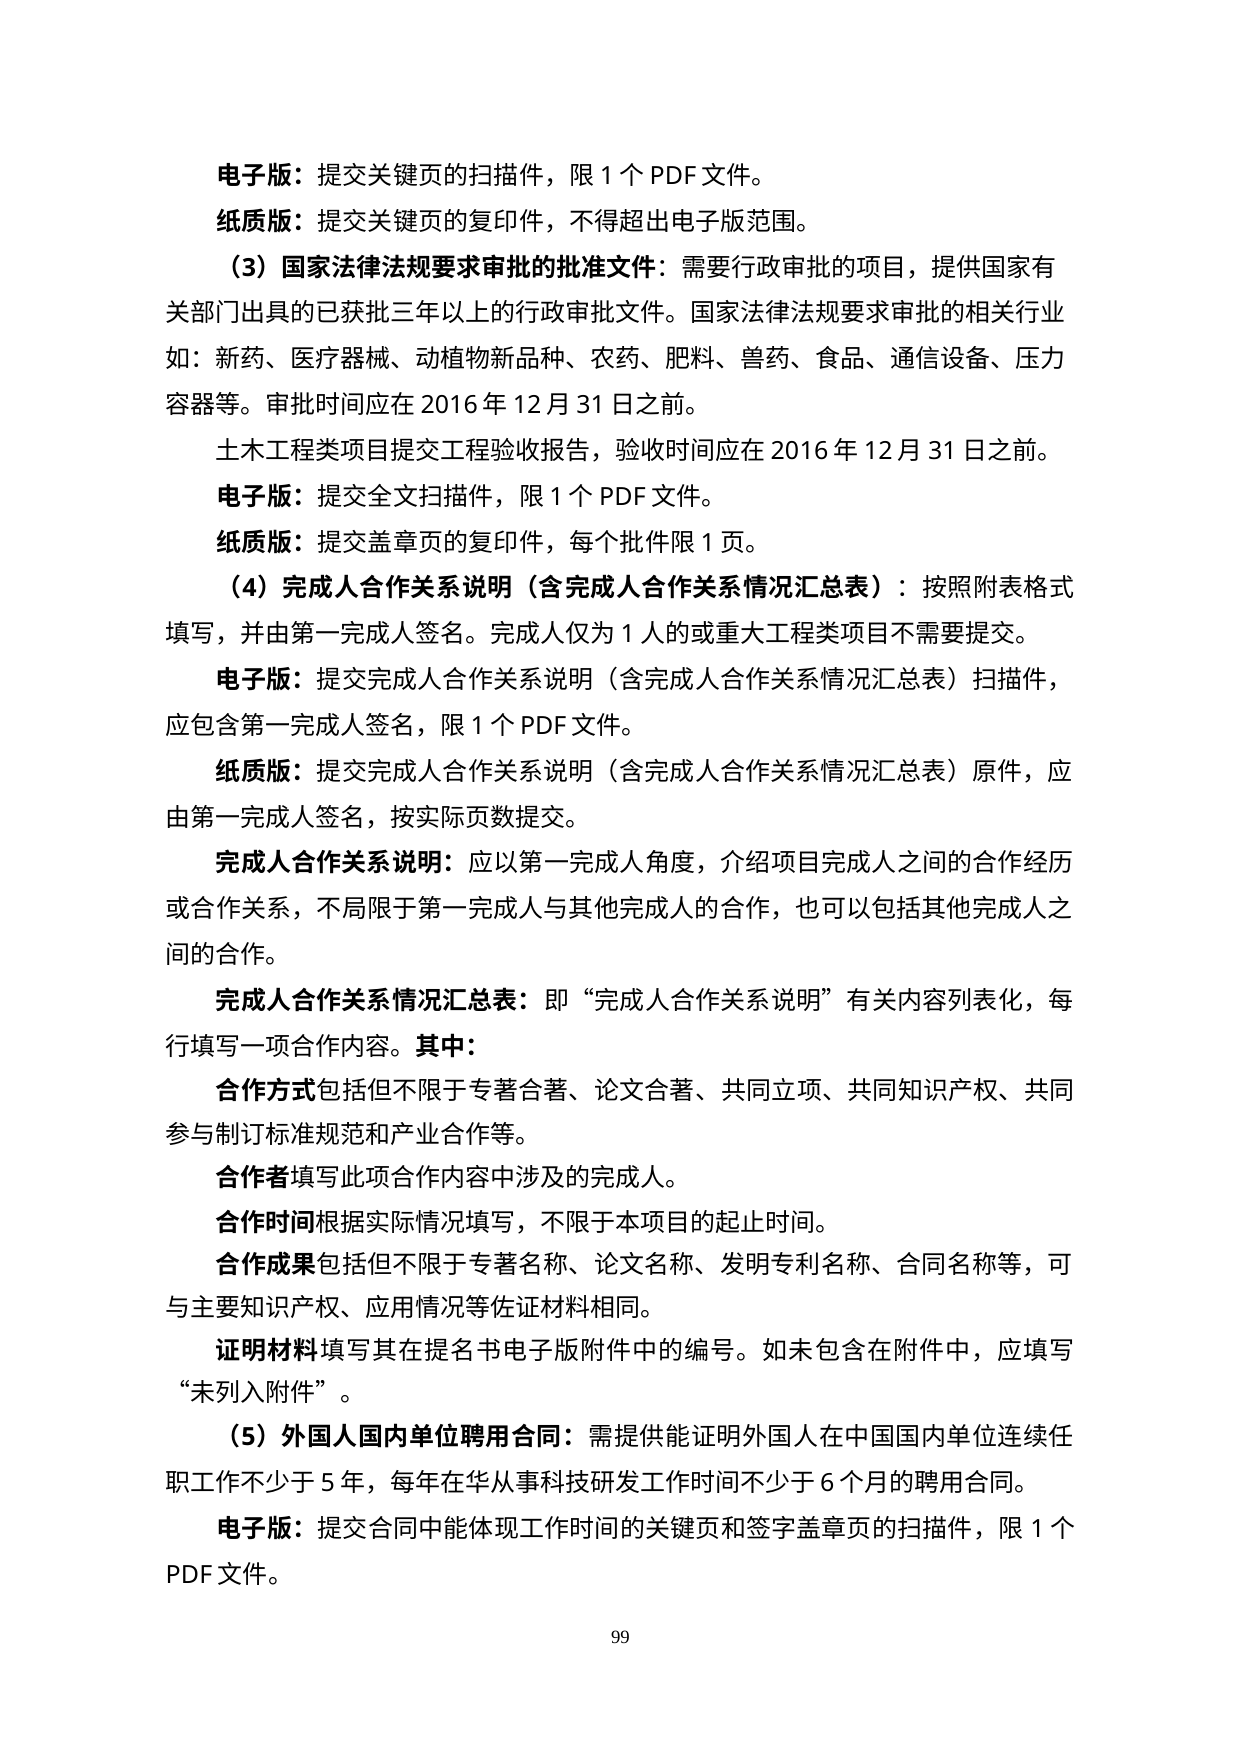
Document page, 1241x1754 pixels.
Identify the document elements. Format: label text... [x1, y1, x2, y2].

text 土木工程类项目提交工程验收报告，验收时间应在2016年12月31日之前。 [165, 423, 1075, 468]
text 电子版：提交完成人合作关系说明（含完成人合作关系情况汇总表）扫描件，应包含第一完成人签名，限1个PDF文件。 [165, 652, 1075, 743]
text 证明材料填写其在提名书电子版附件中的编号。如未包含在附件中，应填写“未列入附件”。 [165, 1324, 1075, 1409]
text 完成人合作关系情况汇总表：即“完成人合作关系说明”有关内容列表化，每行填写一项合作内容。其中： [165, 973, 1075, 1064]
text （3）国家法律法规要求审批的批准文件：需要行政审批的项目，提供国家有关部门出具的已获批三年以上的行政审批文件。国家法律法规要求审批的相关行业如：新药、医疗器械、动植物新品种、农药、肥料、兽药、食品、通信设备、压力容器等。审批时间应在2016年12月31日之前。 [165, 239, 1075, 423]
text 合作成果包括但不限于专著名称、论文名称、发明专利名称、合同名称等，可与主要知识产权、应用情况等佐证材料相同。 [165, 1238, 1075, 1324]
text 合作者填写此项合作内容中涉及的完成人。 [165, 1152, 1075, 1196]
text 纸质版：提交盖章页的复印件，每个批件限1页。 [165, 514, 1075, 560]
text （4）完成人合作关系说明（含完成人合作关系情况汇总表）：按照附表格式填写，并由第一完成人签名。完成人仅为1人的或重大工程类项目不需要提交。 [165, 560, 1075, 652]
text 电子版：提交合同中能体现工作时间的关键页和签字盖章页的扫描件，限1个PDF文件。 [165, 1501, 1075, 1592]
text 纸质版：提交关键页的复印件，不得超出电子版范围。 [165, 193, 1075, 239]
text （5）外国人国内单位聘用合同：需提供能证明外国人在中国国内单位连续任职工作不少于5年，每年在华从事科技研发工作时间不少于6个月的聘用合同。 [165, 1409, 1075, 1501]
text 电子版：提交关键页的扫描件，限1个PDF文件。 [165, 148, 1075, 193]
text 纸质版：提交完成人合作关系说明（含完成人合作关系情况汇总表）原件，应由第一完成人签名，按实际页数提交。 [165, 743, 1075, 835]
text 完成人合作关系说明：应以第一完成人角度，介绍项目完成人之间的合作经历或合作关系，不局限于第一完成人与其他完成人的合作，也可以包括其他完成人之间的合作。 [165, 835, 1075, 973]
text 电子版：提交全文扫描件，限1个PDF文件。 [165, 468, 1075, 514]
text 合作方式包括但不限于专著合著、论文合著、共同立项、共同知识产权、共同参与制订标准规范和产业合作等。 [165, 1064, 1075, 1152]
text 合作时间根据实际情况填写，不限于本项目的起止时间。 [165, 1196, 1075, 1238]
